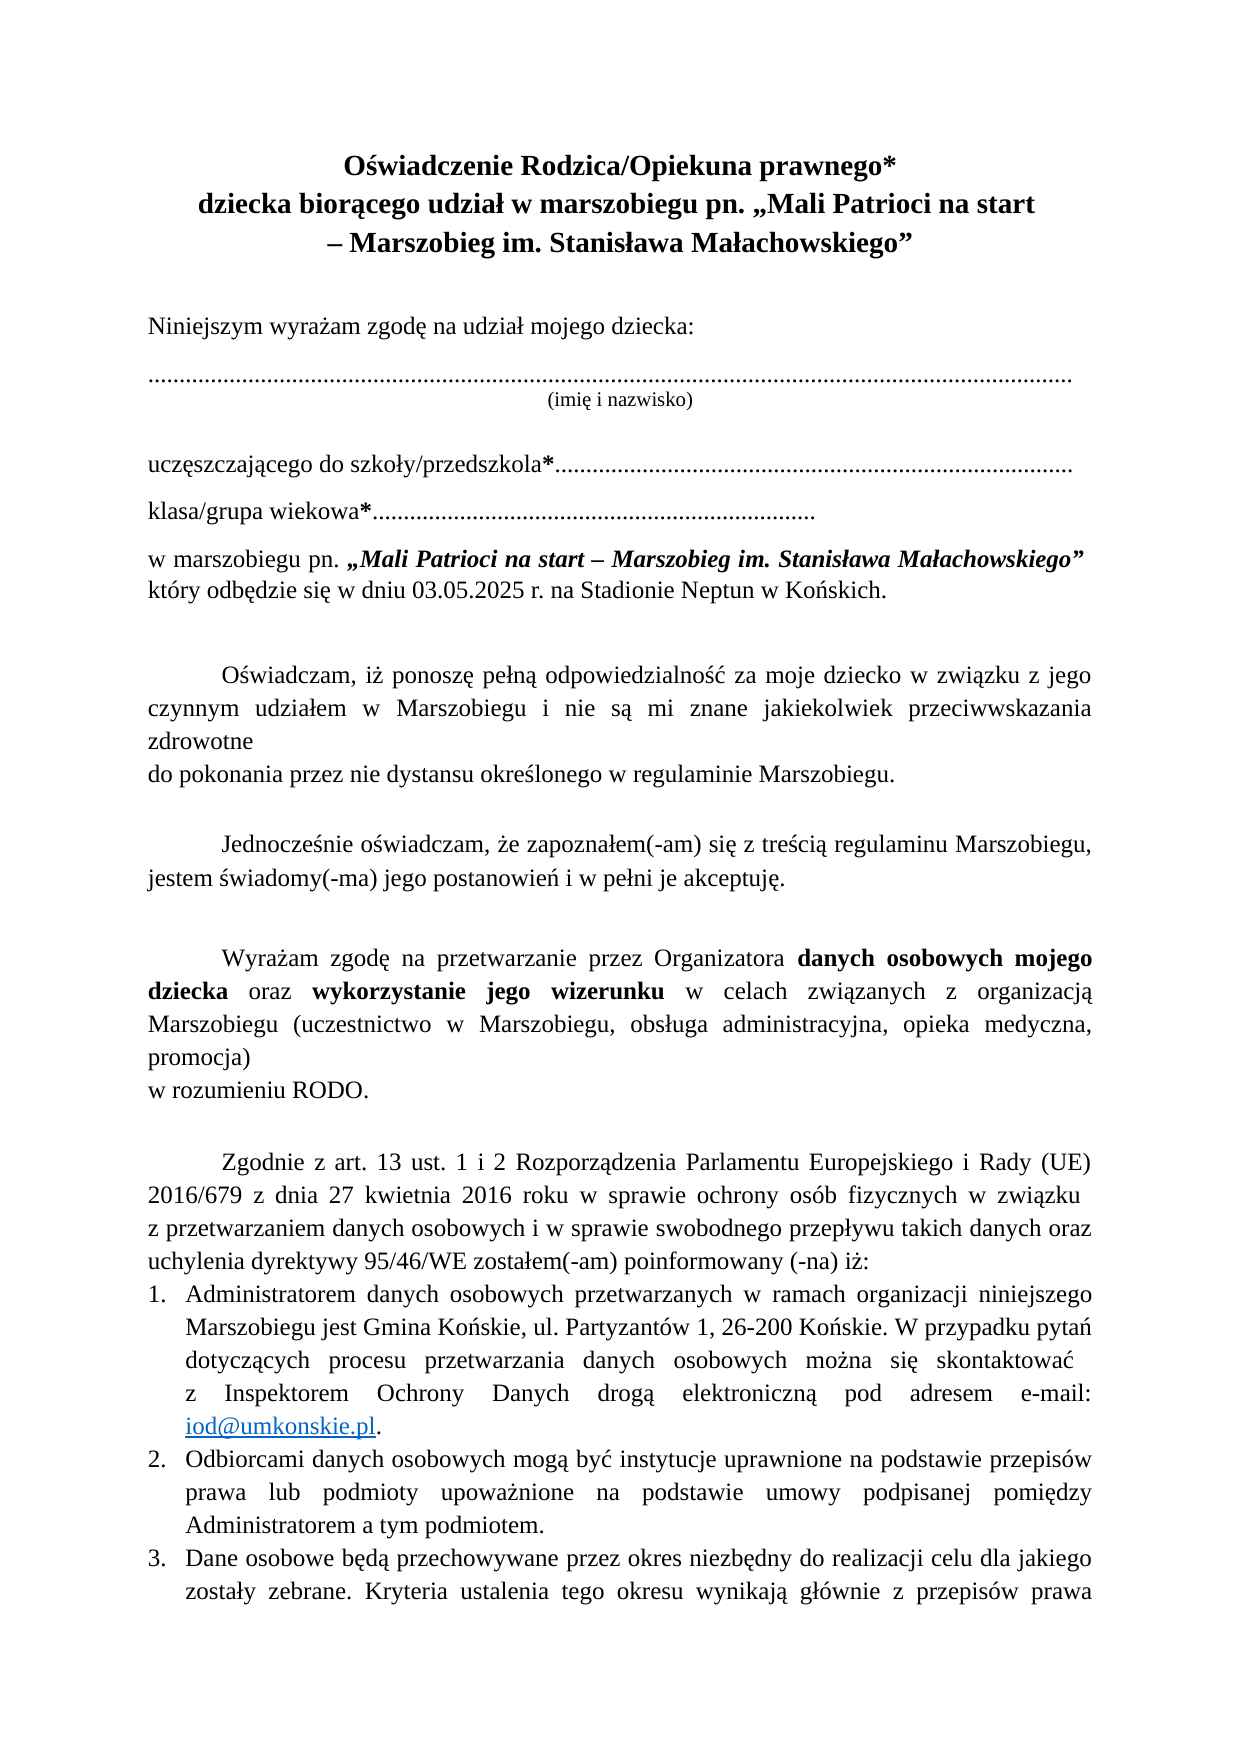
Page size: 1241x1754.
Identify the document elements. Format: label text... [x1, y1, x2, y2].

text Zgodnie z art. 13 ust. 1 i 2 Rozporządzenia Parlamentu Europejskiego i Rady (UE) 2016/679 z dnia 27 kwietnia 2016 roku w sprawie ochrony osób fizycznych w związku z przetwarzaniem danych osobowych i w sprawie swobodnego przepływu takich danych oraz uchylenia dyrektywy 95/46/WE zostałem(-am) poinformowany (-na) iż: [148, 1147, 1093, 1275]
text uczęszczającego do szkoły/przedszkola*................................................................................... [148, 449, 1093, 477]
text Oświadczenie Rodzica/Opiekuna prawnego* [148, 148, 1093, 181]
list Odbiorcami danych osobowych mogą być instytucje uprawnione na podstawie przepisów prawa lub podmioty upoważnione na podstawie umowy podpisanej pomiędzy Administratorem a tym podmiotem. [148, 1444, 1093, 1539]
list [148, 1543, 1093, 1605]
text Niniejszym wyrażam zgodę na udział mojego dziecka: [148, 311, 1093, 340]
text .................................................................................................................................................... [148, 359, 1093, 387]
text (imię i nazwisko) [148, 387, 1093, 411]
text Wyrażam zgodę na przetwarzanie przez Organizatora danych osobowych mojego dziecka oraz wykorzystanie jego wizerunku w celach związanych z organizacją Marszobiegu (uczestnictwo w Marszobiegu, obsługa administracyjna, opieka medyczna, promocja) w rozumieniu RODO. [148, 943, 1093, 1104]
text klasa/grupa wiekowa*....................................................................... [148, 496, 1093, 525]
text Oświadczam, iż ponoszę pełną odpowiedzialność za moje dziecko w związku z jego czynnym udziałem w Marszobiegu i nie są mi znane jakiekolwiek przeciwwskazania zdrowotne do pokonania przez nie dystansu określonego w regulaminie Marszobiegu. [148, 660, 1093, 788]
text Jednocześnie oświadczam, że zapoznałem(-am) się z treścią regulaminu Marszobiegu, jestem świadomy(-ma) jego postanowień i w pełni je akceptuję. [148, 829, 1093, 891]
text dziecka biorącego udział w marszobiegu pn. „Mali Patrioci na start – Marszobieg im. Stanisława Małachowskiego” [148, 186, 1093, 258]
list Administratorem danych osobowych przetwarzanych w ramach organizacji niniejszego Marszobiegu jest Gmina Końskie, ul. Partyzantów 1, 26-200 Końskie. W przypadku pytań dotyczących procesu przetwarzania danych osobowych można się skontaktować z Inspektorem Ochrony Danych drogą elektroniczną pod adresem e-mail: iod@umkonskie.pl. [148, 1279, 1093, 1440]
text w marszobiegu pn. „Mali Patrioci na start – Marszobieg im. Stanisława Małachowskiego” który odbędzie się w dniu 03.05.2025 r. na Stadionie Neptun w Końskich. [148, 544, 1093, 604]
